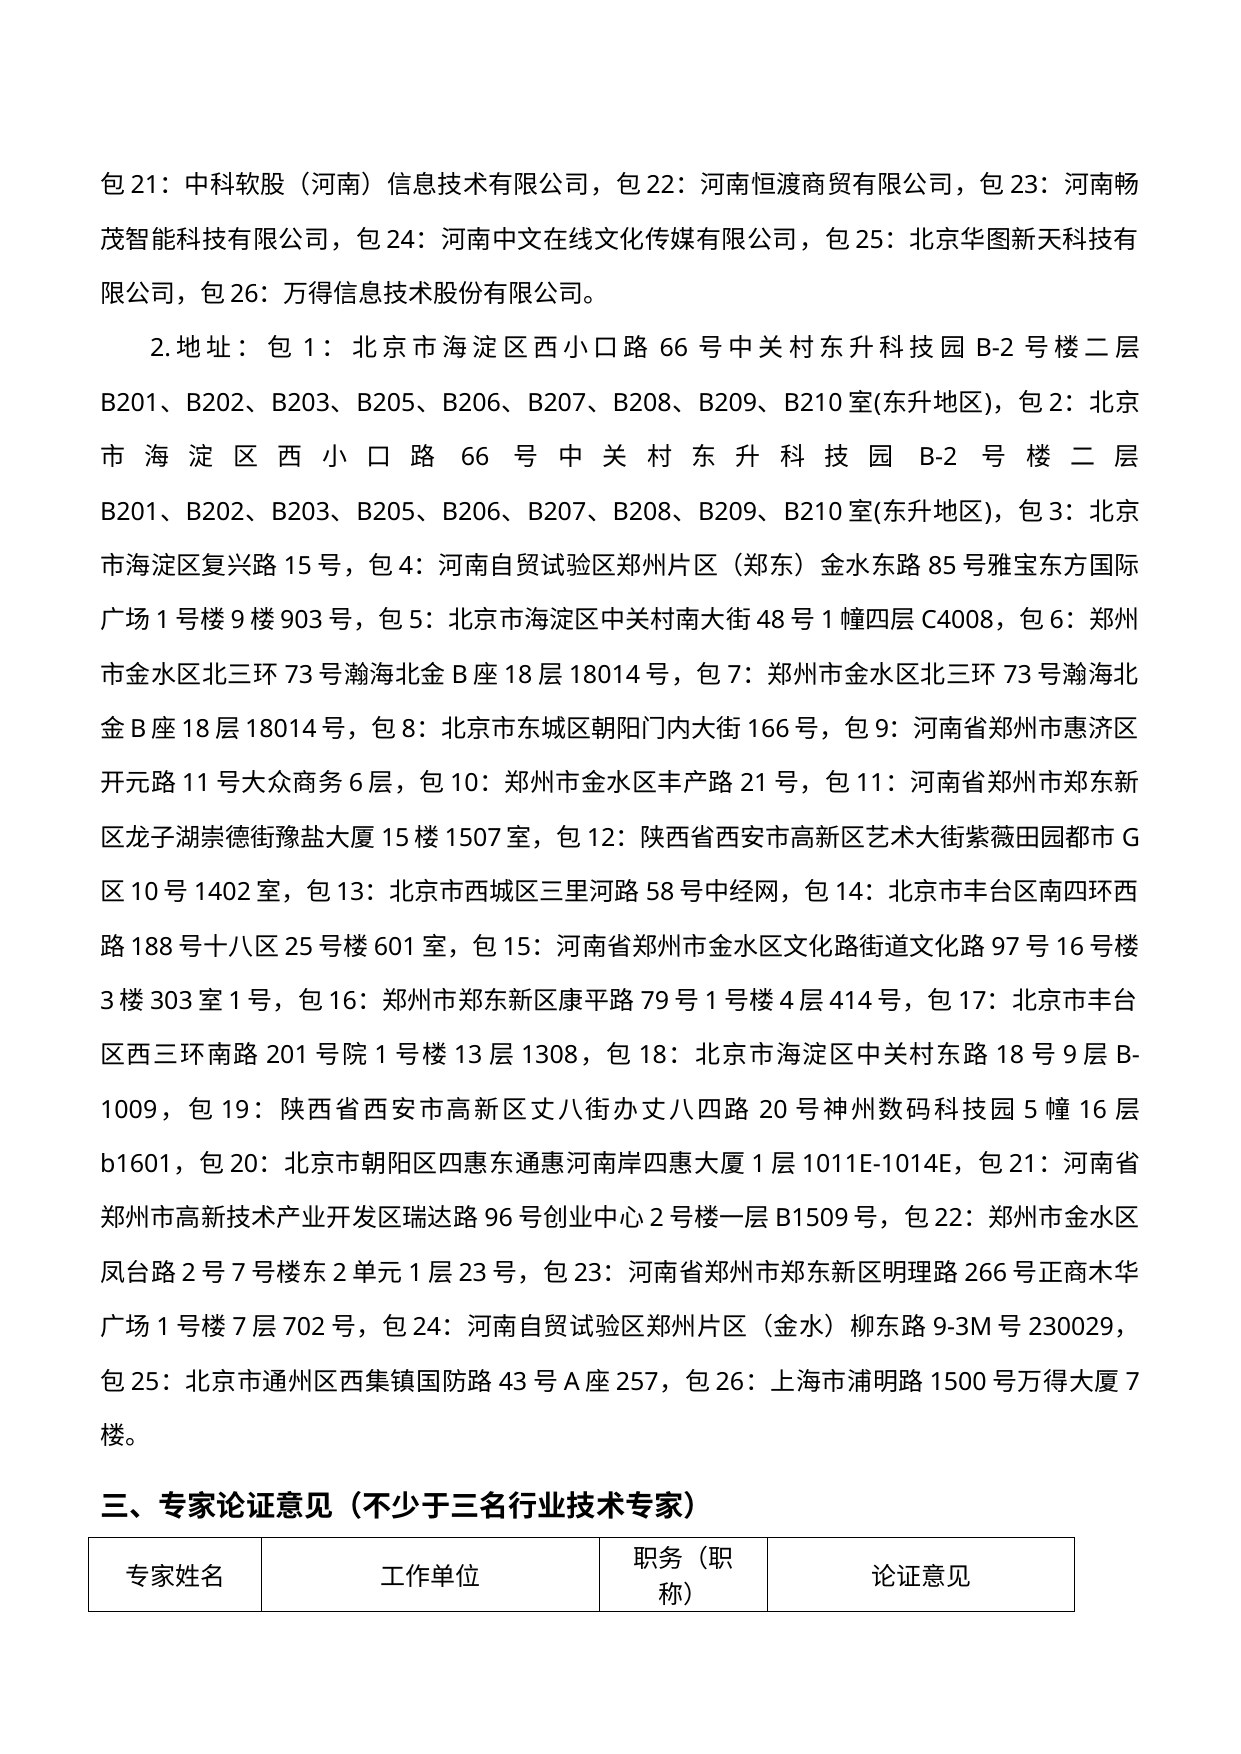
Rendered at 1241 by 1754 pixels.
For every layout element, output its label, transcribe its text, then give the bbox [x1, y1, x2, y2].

table_header 专家姓名 [89, 1538, 261, 1611]
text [100, 165, 1140, 310]
subtitle 三、专家论证意见（不少于三名行业技术专家） [100, 1482, 1140, 1524]
table_header 职务（职称） [600, 1538, 767, 1611]
text 2.地址：包1：北京市海淀区西小口路66号中关村东升科技园B-2号楼二层B201、B202、B203、B205、B206、B207、B208、B209、B210室(东升地区)，包2：北京市海淀区西小口路66号中关村东升科技园B-2号楼二层B201、B202、B203、B205、B206、B207、B208、B209、B210室(东升地区)，包3：北京市海淀区复兴路15号，包4：河南自贸试验区郑州片区（郑东）金水东路85号雅宝东方国际广场1号楼9楼903号，包5：北京市海淀区中关村南大街48号1幢四层C4008，包6：郑州市金水区北三环73号瀚海北金B座18层18014号，包7：郑州市金水区北三环73号瀚海北金B座18层18014号，包8：北京市东城区朝阳门内大街166号，包9：河南省郑州市惠济区开元路11号大众商务6层，包10：郑州市金水区丰产路21号，包11：河南省郑州市郑东新区龙子湖崇德街豫盐大厦15楼1507室，包12：陕西省西安市高新区艺术大街紫薇田园都市G区10号1402室，包13：北京市西城区三里河路58号中经网，包14：北京市丰台区南四环西路188号十八区25号楼601室，包15：河南省郑州市金水区文化路街道文化路97号16号楼3楼303室1号，包16：郑州市郑东新区康平路79号1号楼4层414号，包17：北京市丰台区西三环南路201号院1号楼13层1308，包18：北京市海淀区中关村东路18号9层B-1009，包19：陕西省西安市高新区丈八街办丈八四路20号神州数码科技园5幢16层b1601，包20：北京市朝阳区四惠东通惠河南岸四惠大厦1层1011E-1014E，包21：河南省郑州市高新技术产业开发区瑞达路96号创业中心2号楼一层B1509号，包22：郑州市金水区凤台路2号7号楼东2单元1层23号，包23：河南省郑州市郑东新区明理路266号正商木华广场1号楼7层702号，包24：河南自贸试验区郑州片区（金水）柳东路9-3M号230029，包25：北京市通州区西集镇国防路43号A座257，包26：上海市浦明路1500号万得大厦7楼。 [100, 328, 1140, 1452]
table_header 工作单位 [262, 1538, 599, 1611]
table_header 论证意见 [768, 1538, 1074, 1611]
